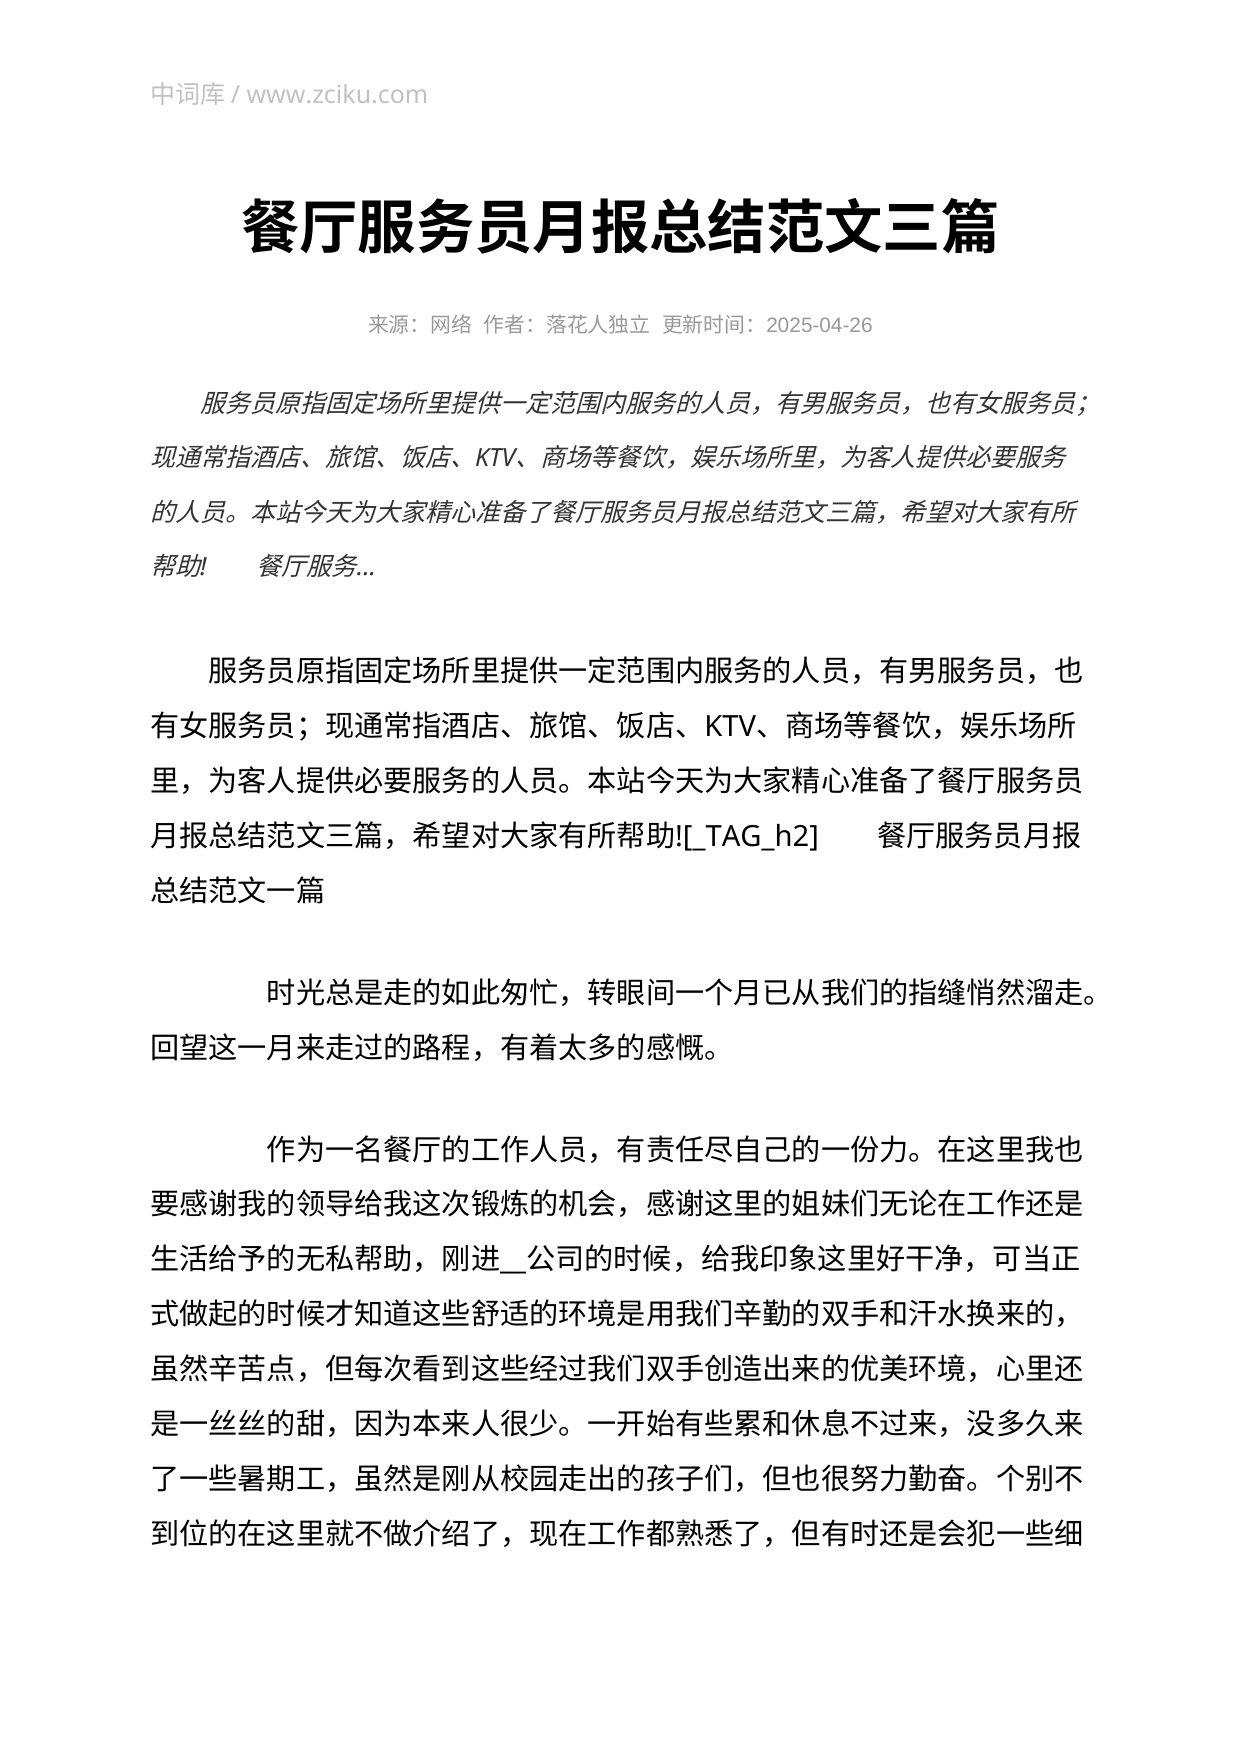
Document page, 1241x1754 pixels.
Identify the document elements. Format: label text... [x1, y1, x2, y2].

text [150, 1126, 1090, 1553]
subtitle 餐厅服务员月报总结范文三篇 [150, 181, 1090, 266]
text 时光总是走的如此匆忙，转眼间一个月已从我们的指缝悄然溜走。回望这一月来走过的路程，有着太多的感慨。 [150, 969, 1090, 1067]
text 服务员原指固定场所里提供一定范围内服务的人员，有男服务员，也有女服务员；现通常指酒店、旅馆、饭店、KTV、商场等餐饮，娱乐场所里，为客人提供必要服务的人员。本站今天为大家精心准备了餐厅服务员月报总结范文三篇，希望对大家有所帮助! 餐厅服务... [150, 383, 1090, 583]
text 来源：网络 作者：落花人独立 更新时间：2025-04-26 [150, 313, 1090, 337]
text 服务员原指固定场所里提供一定范围内服务的人员，有男服务员，也有女服务员；现通常指酒店、旅馆、饭店、KTV、商场等餐饮，娱乐场所里，为客人提供必要服务的人员。本站今天为大家精心准备了餐厅服务员月报总结范文三篇，希望对大家有所帮助![_TAG_h2] 餐厅服务员月报总结范文一篇 [150, 648, 1090, 910]
